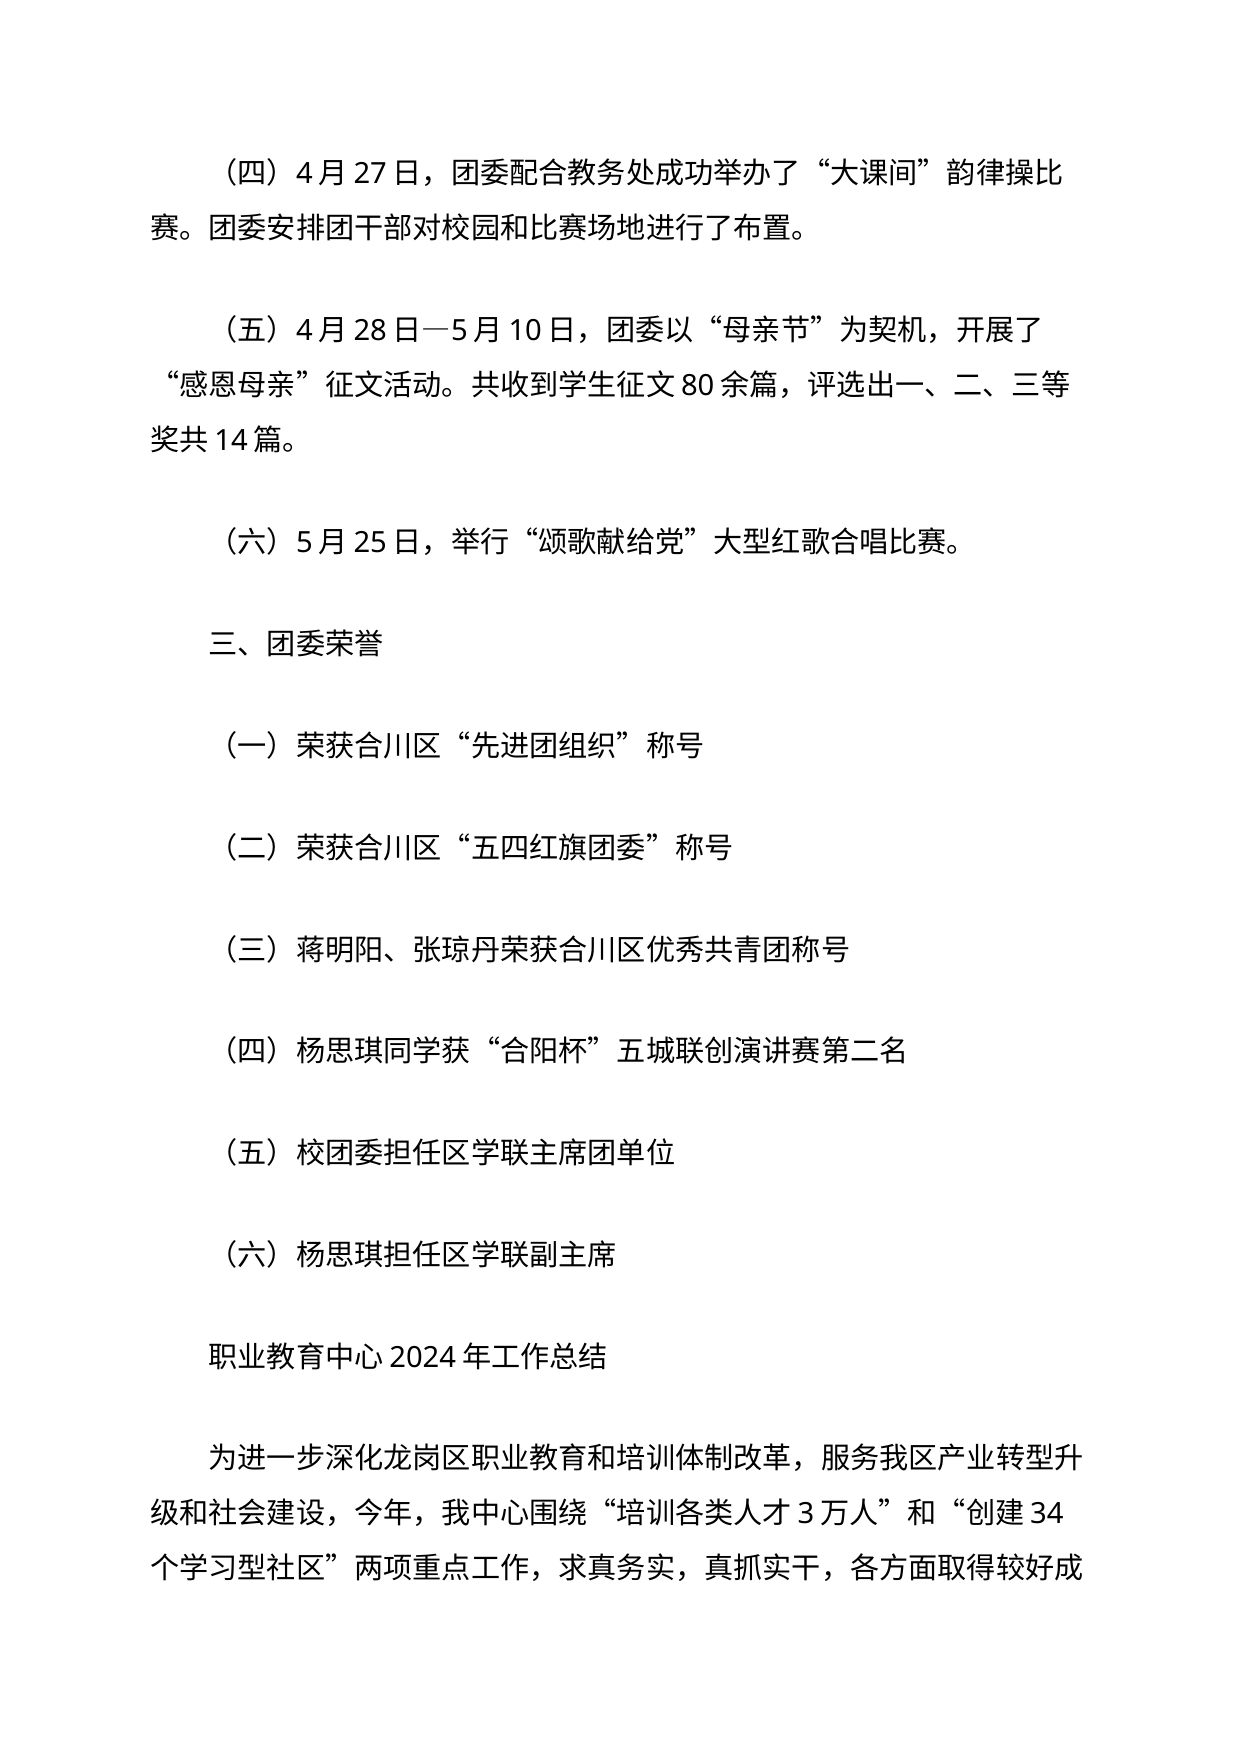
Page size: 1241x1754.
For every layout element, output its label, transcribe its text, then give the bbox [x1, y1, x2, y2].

text （六）5月25日，举行“颂歌献给党”大型红歌合唱比赛。 [150, 519, 1090, 561]
text （五）4月28日—5月10日，团委以“母亲节”为契机，开展了“感恩母亲”征文活动。共收到学生征文80余篇，评选出一、二、三等奖共14篇。 [150, 307, 1090, 459]
text （六）杨思琪担任区学联副主席 [150, 1231, 1090, 1274]
text （一）荣获合川区“先进团组织”称号 [150, 722, 1090, 765]
text （四）杨思琪同学获“合阳杯”五城联创演讲赛第二名 [150, 1028, 1090, 1070]
text （三）蒋明阳、张琼丹荣获合川区优秀共青团称号 [150, 926, 1090, 968]
text （四）4月27日，团委配合教务处成功举办了“大课间”韵律操比赛。团委安排团干部对校园和比赛场地进行了布置。 [150, 150, 1090, 247]
text （五）校团委担任区学联主席团单位 [150, 1129, 1090, 1172]
text 三、团委荣誉 [150, 621, 1090, 663]
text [150, 1435, 1090, 1587]
text 职业教育中心2024年工作总结 [150, 1333, 1090, 1376]
text （二）荣获合川区“五四红旗团委”称号 [150, 824, 1090, 867]
